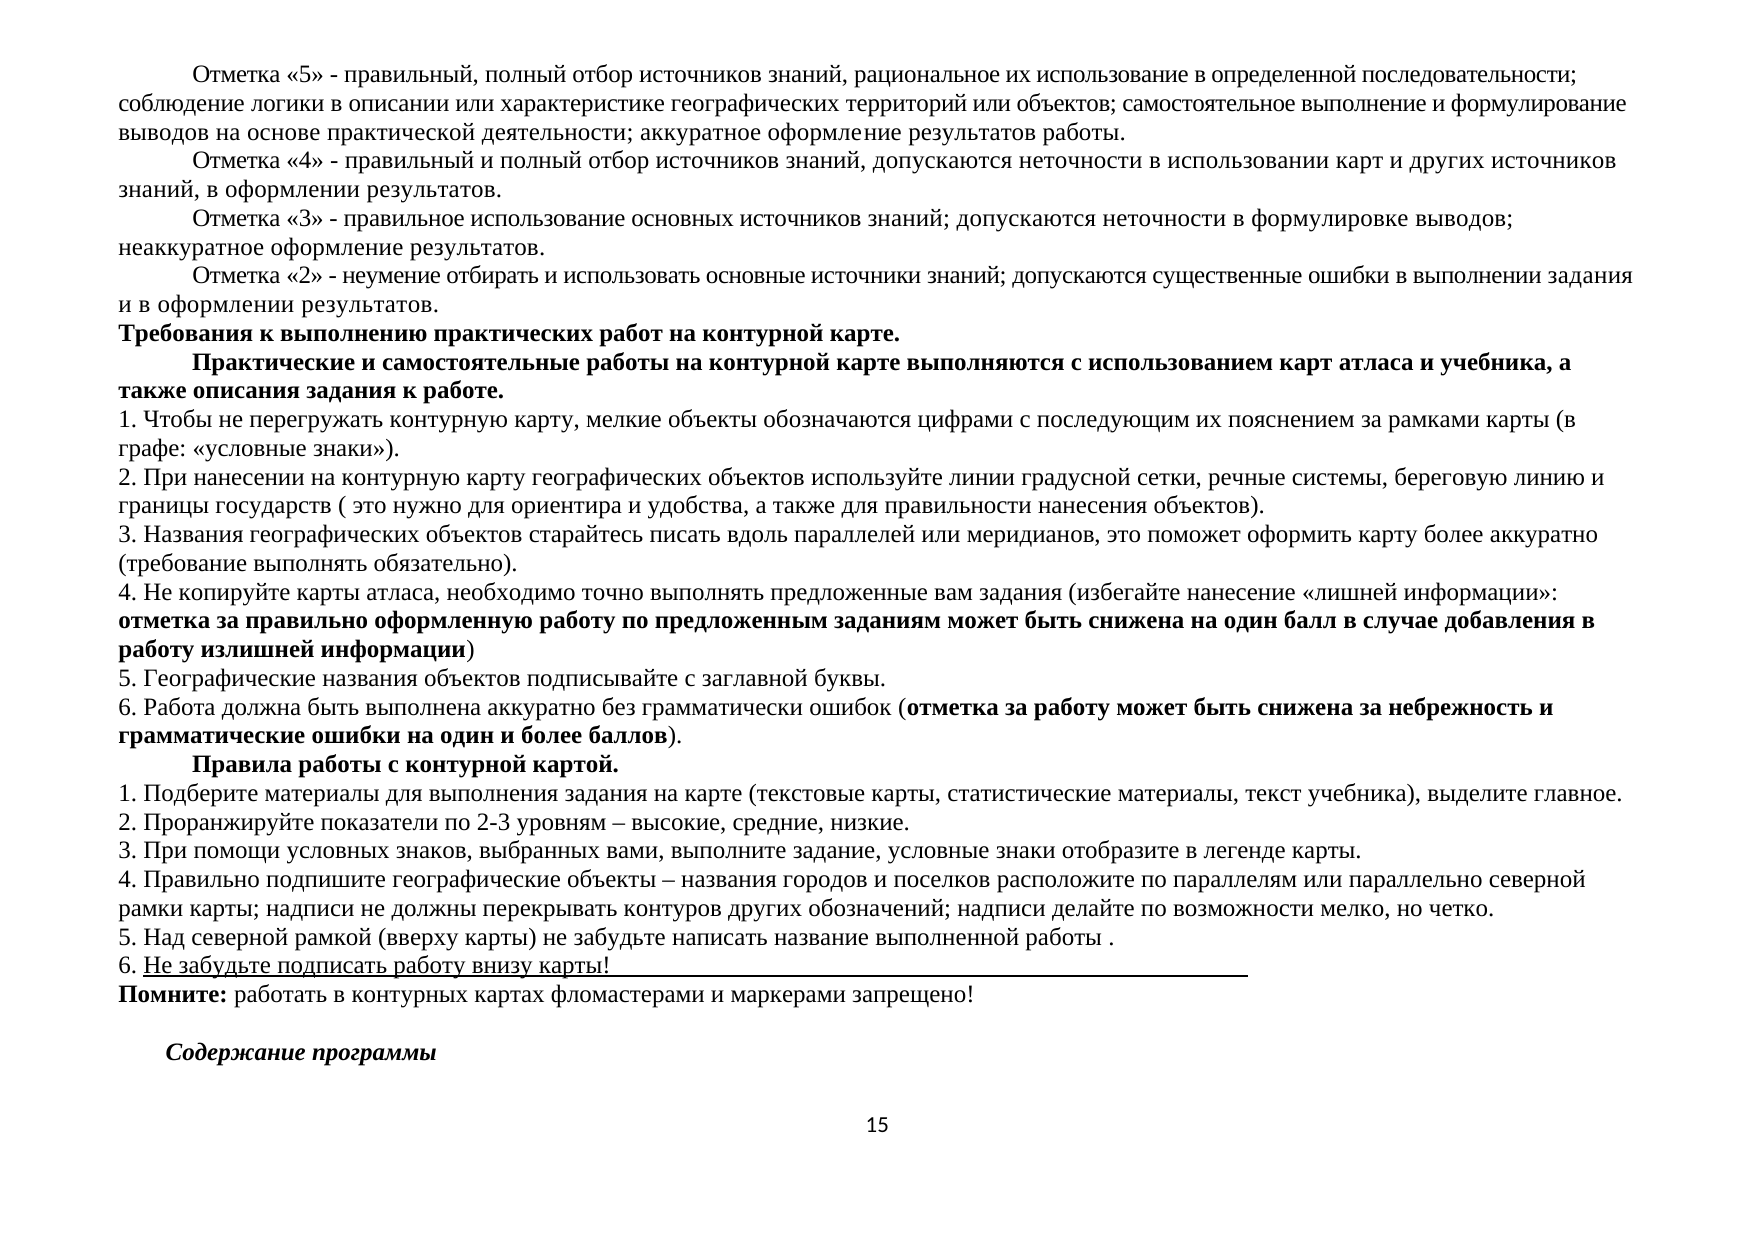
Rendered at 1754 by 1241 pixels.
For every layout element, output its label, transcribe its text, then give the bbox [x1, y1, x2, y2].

text 4. Не копируйте карты атласа, необходимо точно выполнять предложенные вам задания (избегайте нанесение «лишней информации»: отметка за правильно оформленную работу по предложенным заданиям может быть снижена на один балл в случае добавления в работу излишней информации) [118, 577, 1636, 663]
text Отметка «3» - правильное использование основных источников знаний; допускаются неточности в формулировке выводов; неаккуратное оформление результатов. [118, 203, 1636, 260]
text Содержание программы [118, 1037, 1636, 1065]
text 1. Чтобы не перегружать контурную карту, мелкие объекты обозначаются цифрами с последующим их пояснением за рамками карты (в графе: «условные знаки»). [118, 404, 1636, 462]
text Правила работы с контурной картой. [118, 749, 1636, 778]
text Практические и самостоятельные работы на контурной карте выполняются с использованием карт атласа и учебника, а также описания задания к работе. [118, 347, 1636, 404]
text 6. Не забудьте подписать работу внизу карты! [118, 950, 1636, 979]
title Требования к выполнению практических работ на контурной карте. [118, 318, 1636, 347]
text 3. При помощи условных знаков, выбранных вами, выполните задание, условные знаки отобразите в легенде карты. [118, 835, 1636, 864]
text 4. Правильно подпишите географические объекты – названия городов и поселков расположите по параллелям или параллельно северной рамки карты; надписи не должны перекрывать контуров других обозначений; надписи делайте по возможности мелко, но четко. 5. Над северной рамкой (вверху карты) не забудьте написать название выполненной работы . [118, 864, 1636, 950]
text 2. Проранжируйте показатели по 2-3 уровням – высокие, средние, низкие. [118, 807, 1636, 835]
text Отметка «4» - правильный и полный отбор источников знаний, допускаются неточности в использовании карт и других источников знаний, в оформлении результатов. [118, 145, 1636, 203]
text Отметка «5» - правильный, полный отбор источников знаний, рациональное их использование в определенной последовательности; соблюдение логики в описании или характеристике географических территорий или объектов; самостоятельное выполнение и формулирование выводов на основе практической деятельности; аккуратное оформление результатов работы. [118, 59, 1636, 145]
text Отметка «2» - неумение отбирать и использовать основные источники знаний; допускаются существенные ошибки в выполнении задания и в оформлении результатов. [118, 260, 1636, 318]
text 1. Подберите материалы для выполнения задания на карте (текстовые карты, статистические материалы, текст учебника), выделите главное. [118, 778, 1636, 807]
text 6. Работа должна быть выполнена аккуратно без грамматически ошибок (отметка за работу может быть снижена за небрежность и грамматические ошибки на один и более баллов). [118, 692, 1636, 749]
text 2. При нанесении на контурную карту географических объектов используйте линии градусной сетки, речные системы, береговую линию и границы государств ( это нужно для ориентира и удобства, а также для правильности нанесения объектов). [118, 462, 1636, 519]
text 3. Названия географических объектов старайтесь писать вдоль параллелей или меридианов, это поможет оформить карту более аккуратно (требование выполнять обязательно). [118, 519, 1636, 577]
text 5. Географические названия объектов подписывайте с заглавной буквы. [118, 663, 1636, 692]
text Помните: работать в контурных картах фломастерами и маркерами запрещено! [118, 979, 1636, 1008]
